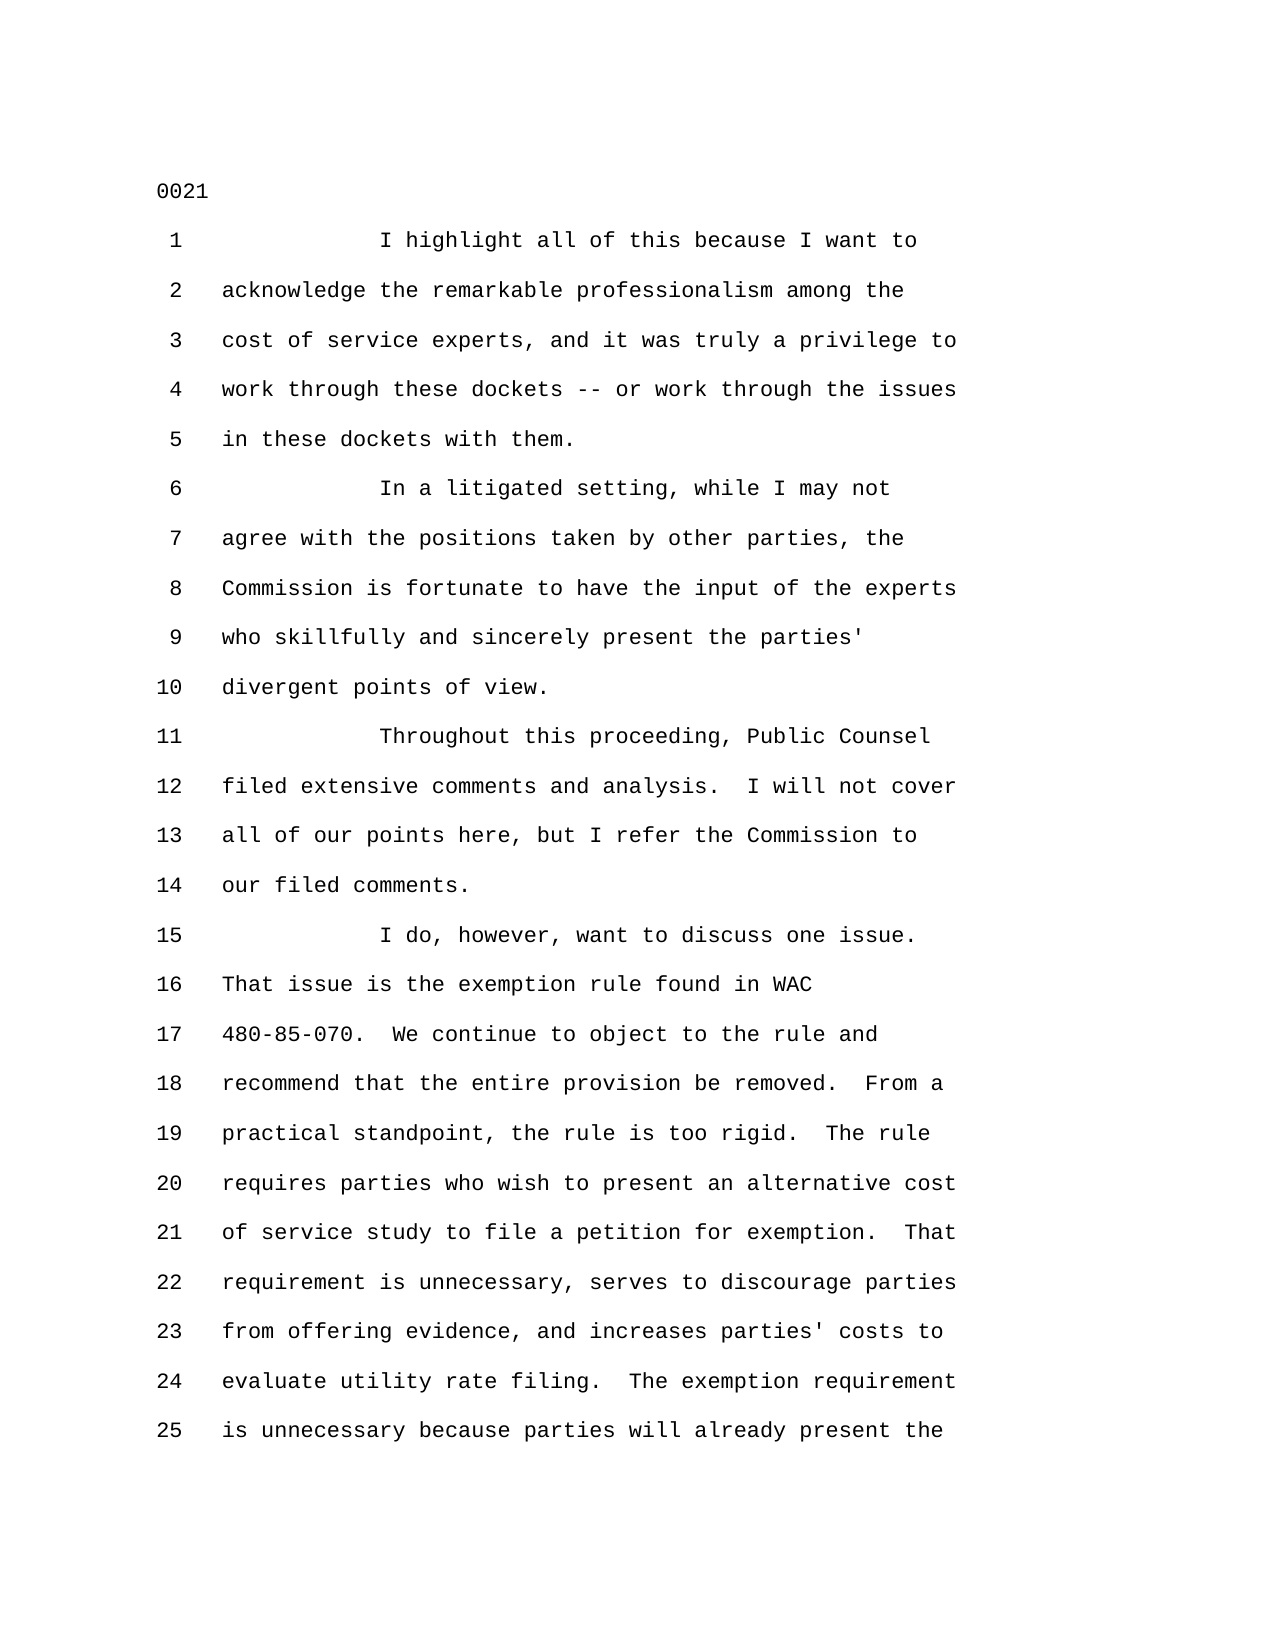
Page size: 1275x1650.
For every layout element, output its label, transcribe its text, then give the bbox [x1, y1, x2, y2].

text 16 That issue is the exemption rule found in WAC [156, 973, 1119, 998]
text 11 Throughout this proceeding, Public Counsel [156, 725, 1119, 750]
text 18 recommend that the entire provision be removed. From a [156, 1072, 1119, 1097]
text 8 Commission is fortunate to have the input of the experts [156, 577, 1119, 601]
text 7 agree with the positions taken by other parties, the [156, 527, 1119, 552]
text 22 requirement is unnecessary, serves to discourage parties [156, 1271, 1119, 1296]
text 13 all of our points here, but I refer the Commission to [156, 824, 1119, 849]
text 5 in these dockets with them. [156, 428, 1119, 453]
text 1 I highlight all of this because I want to [156, 229, 1119, 254]
text 17 480-85-070. We continue to object to the rule and [156, 1023, 1119, 1048]
text 10 divergent points of view. [156, 676, 1119, 701]
text 20 requires parties who wish to present an alternative cost [156, 1172, 1119, 1196]
text 14 our filed comments. [156, 874, 1119, 899]
text 25 is unnecessary because parties will already present the [156, 1419, 1119, 1444]
text 12 filed extensive comments and analysis. I will not cover [156, 775, 1119, 800]
text 9 who skillfully and sincerely present the parties' [156, 626, 1119, 651]
text 3 cost of service experts, and it was truly a privilege to [156, 329, 1119, 353]
text 6 In a litigated setting, while I may not [156, 477, 1119, 502]
text 15 I do, however, want to discuss one issue. [156, 924, 1119, 948]
text 19 practical standpoint, the rule is too rigid. The rule [156, 1122, 1119, 1147]
text 4 work through these dockets -- or work through the issues [156, 378, 1119, 403]
text 2 acknowledge the remarkable professionalism among the [156, 279, 1119, 304]
text 21 of service study to file a petition for exemption. That [156, 1221, 1119, 1246]
text 23 from offering evidence, and increases parties' costs to [156, 1320, 1119, 1345]
text 24 evaluate utility rate filing. The exemption requirement [156, 1370, 1119, 1395]
text 0021 [156, 180, 1119, 205]
